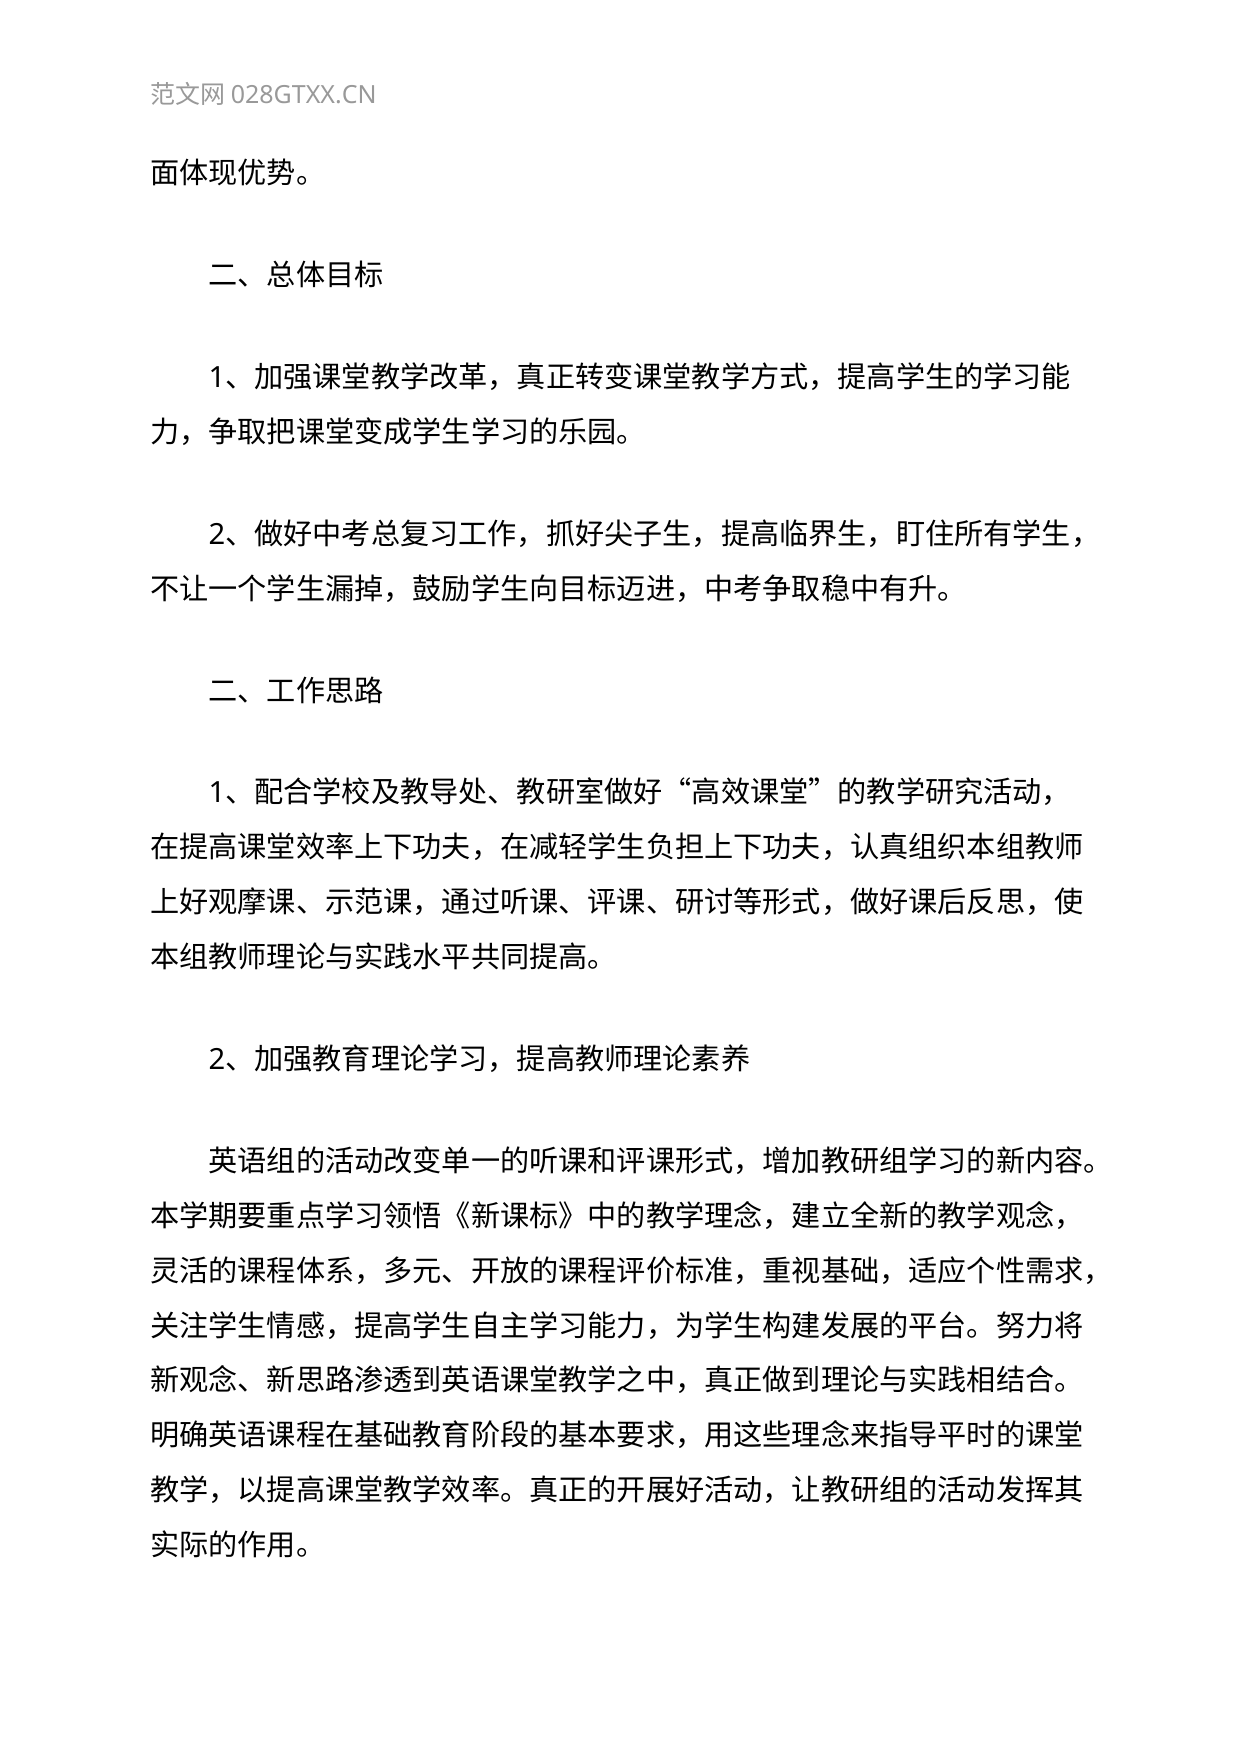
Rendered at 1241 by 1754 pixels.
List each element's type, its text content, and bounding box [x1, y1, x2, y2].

text 二、总体目标 [150, 252, 1090, 294]
text 2、做好中考总复习工作，抓好尖子生，提高临界生，盯住所有学生，不让一个学生漏掉，鼓励学生向目标迈进，中考争取稳中有升。 [150, 510, 1090, 608]
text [150, 150, 1090, 192]
text 1、加强课堂教学改革，真正转变课堂教学方式，提高学生的学习能力，争取把课堂变成学生学习的乐园。 [150, 353, 1090, 451]
text 英语组的活动改变单一的听课和评课形式，增加教研组学习的新内容。本学期要重点学习领悟《新课标》中的教学理念，建立全新的教学观念，灵活的课程体系，多元、开放的课程评价标准，重视基础，适应个性需求，关注学生情感，提高学生自主学习能力，为学生构建发展的平台。努力将新观念、新思路渗透到英语课堂教学之中，真正做到理论与实践相结合。明确英语课程在基础教育阶段的基本要求，用这些理念来指导平时的课堂教学，以提高课堂教学效率。真正的开展好活动，让教研组的活动发挥其实际的作用。 [150, 1137, 1090, 1564]
text 2、加强教育理论学习，提高教师理论素养 [150, 1035, 1090, 1078]
text 1、配合学校及教导处、教研室做好“高效课堂”的教学研究活动，在提高课堂效率上下功夫，在减轻学生负担上下功夫，认真组织本组教师上好观摩课、示范课，通过听课、评课、研讨等形式，做好课后反思，使本组教师理论与实践水平共同提高。 [150, 769, 1090, 976]
text 二、工作思路 [150, 667, 1090, 709]
